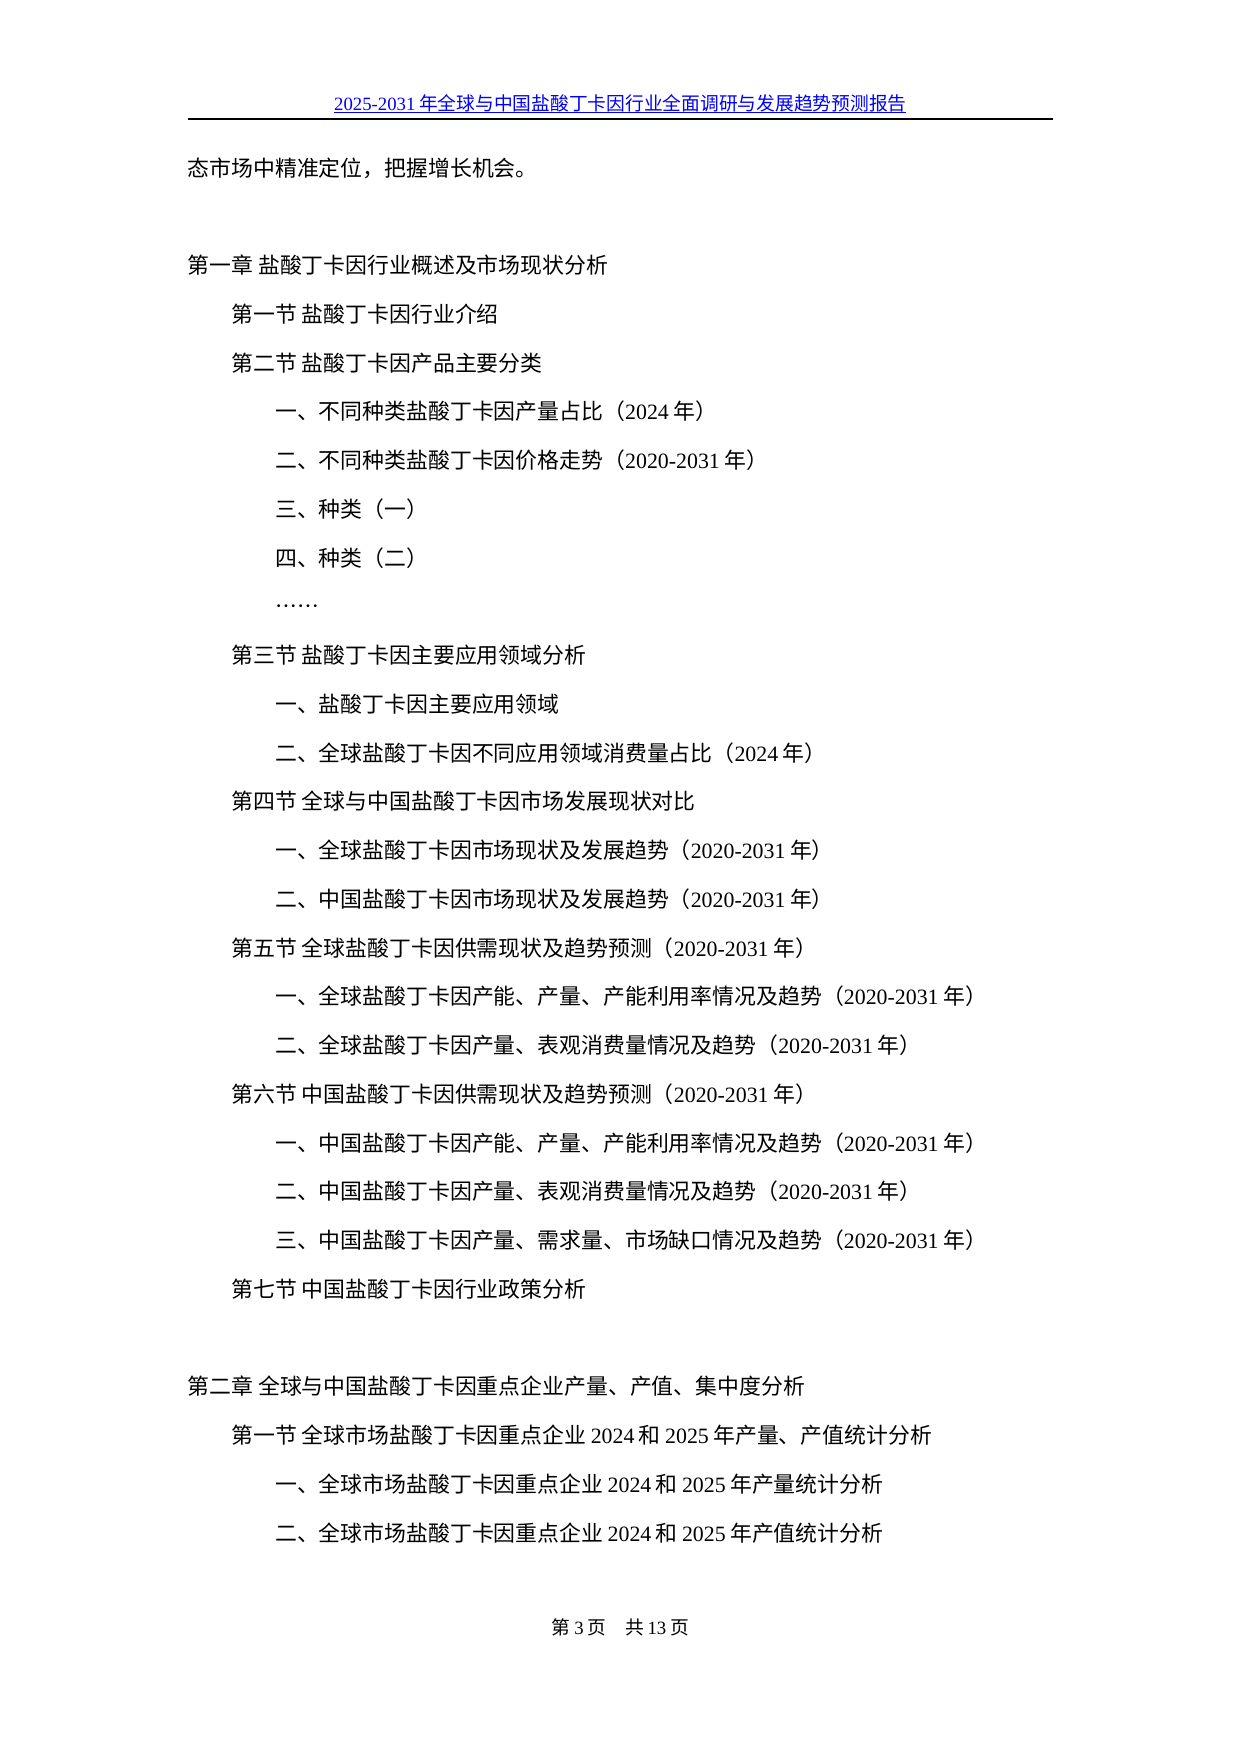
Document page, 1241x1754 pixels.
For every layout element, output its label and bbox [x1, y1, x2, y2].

text [187, 150, 1053, 1548]
